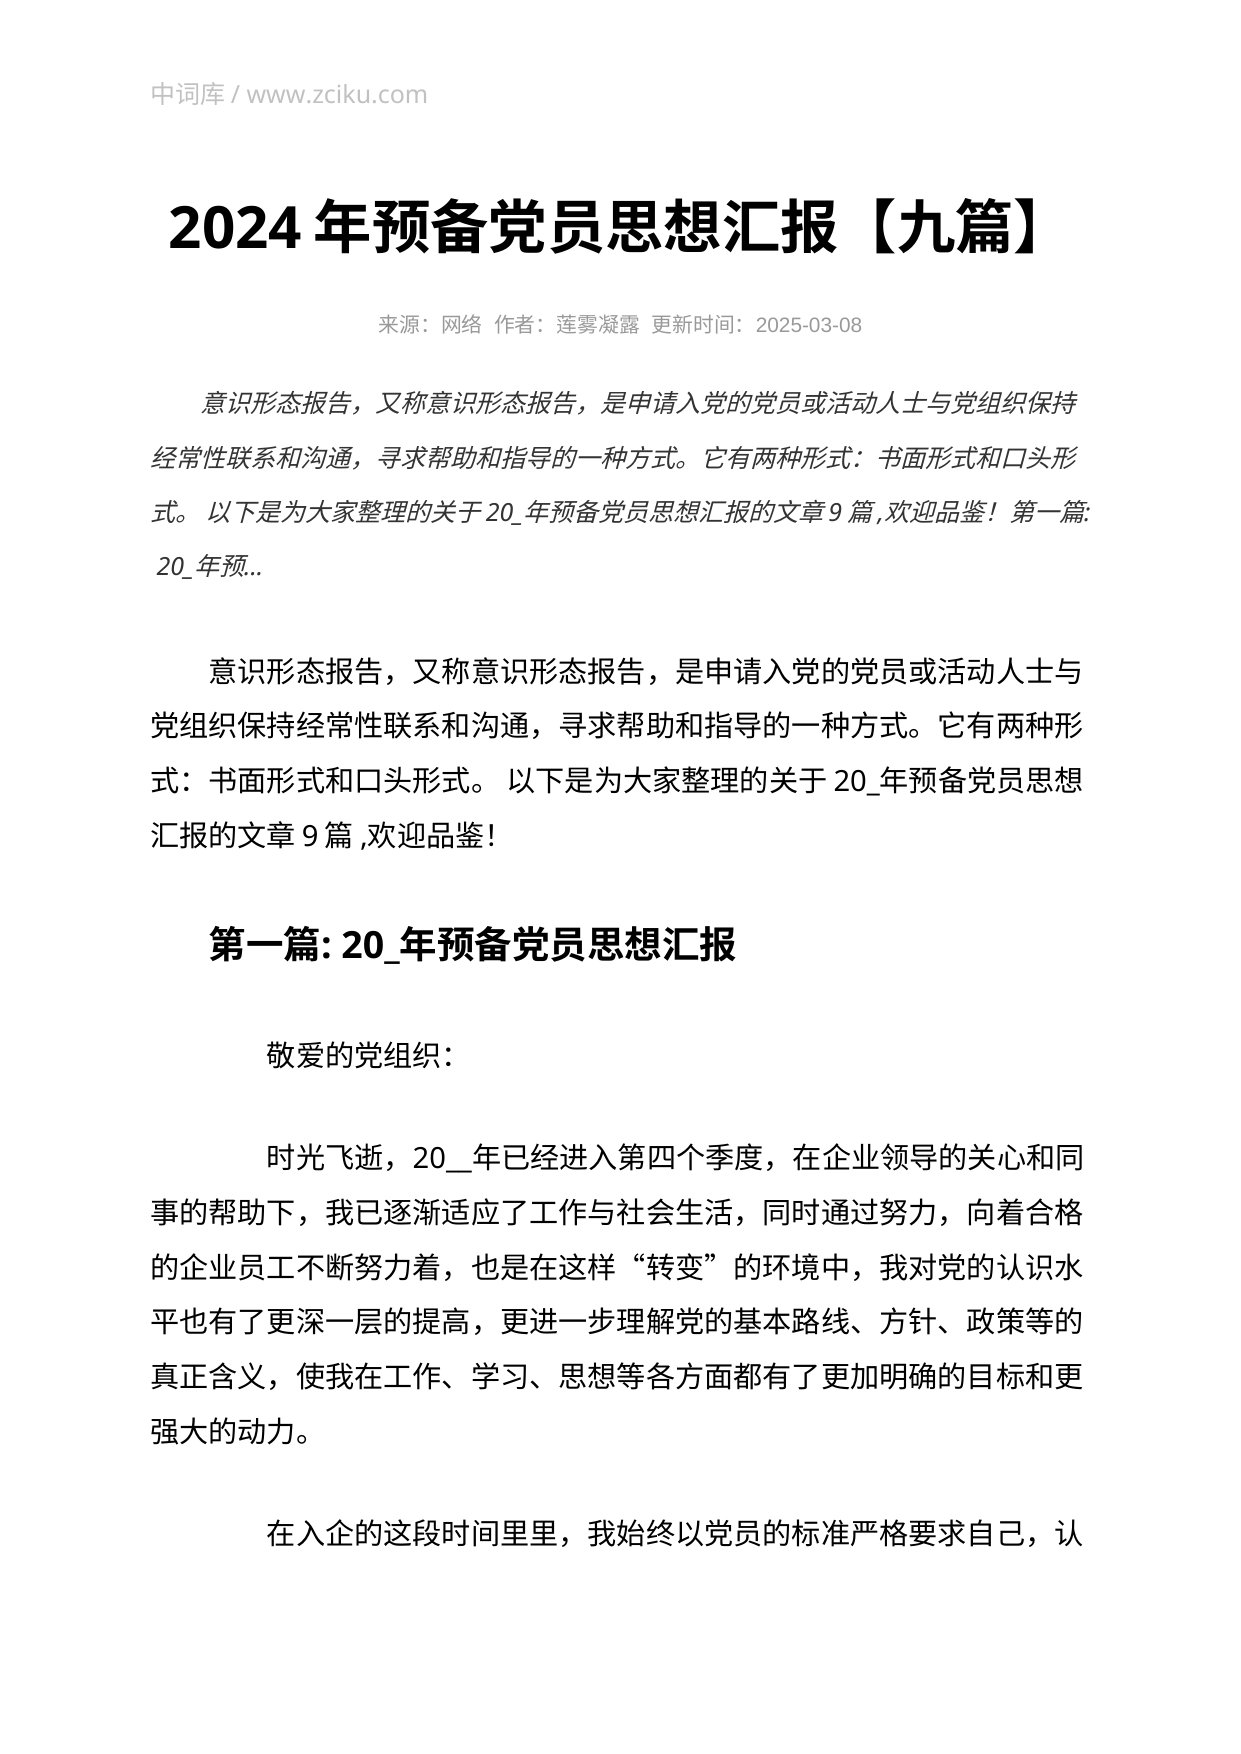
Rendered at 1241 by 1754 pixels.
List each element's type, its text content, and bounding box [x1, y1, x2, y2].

text 意识形态报告，又称意识形态报告，是申请入党的党员或活动人士与党组织保持经常性联系和沟通，寻求帮助和指导的一种方式。它有两种形式：书面形式和口头形式。 以下是为大家整理的关于20_年预备党员思想汇报的文章9篇 ,欢迎品鉴！第一篇: 20_年预... [150, 384, 1090, 583]
text 敬爱的党组织： [150, 1032, 1090, 1075]
subtitle 2024年预备党员思想汇报【九篇】 [150, 181, 1090, 266]
text 第一篇: 20_年预备党员思想汇报 [150, 915, 1090, 969]
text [150, 1511, 1090, 1553]
text 时光飞逝，20__年已经进入第四个季度，在企业领导的关心和同事的帮助下，我已逐渐适应了工作与社会生活，同时通过努力，向着合格的企业员工不断努力着，也是在这样“转变”的环境中，我对党的认识水平也有了更深一层的提高，更进一步理解党的基本路线、方针、政策等的真正含义，使我在工作、学习、思想等各方面都有了更加明确的目标和更强大的动力。 [150, 1134, 1090, 1451]
text 来源：网络 作者：莲雾凝露 更新时间：2025-03-08 [150, 313, 1090, 337]
text 意识形态报告，又称意识形态报告，是申请入党的党员或活动人士与党组织保持经常性联系和沟通，寻求帮助和指导的一种方式。它有两种形式：书面形式和口头形式。 以下是为大家整理的关于20_年预备党员思想汇报的文章9篇 ,欢迎品鉴！ [150, 648, 1090, 855]
